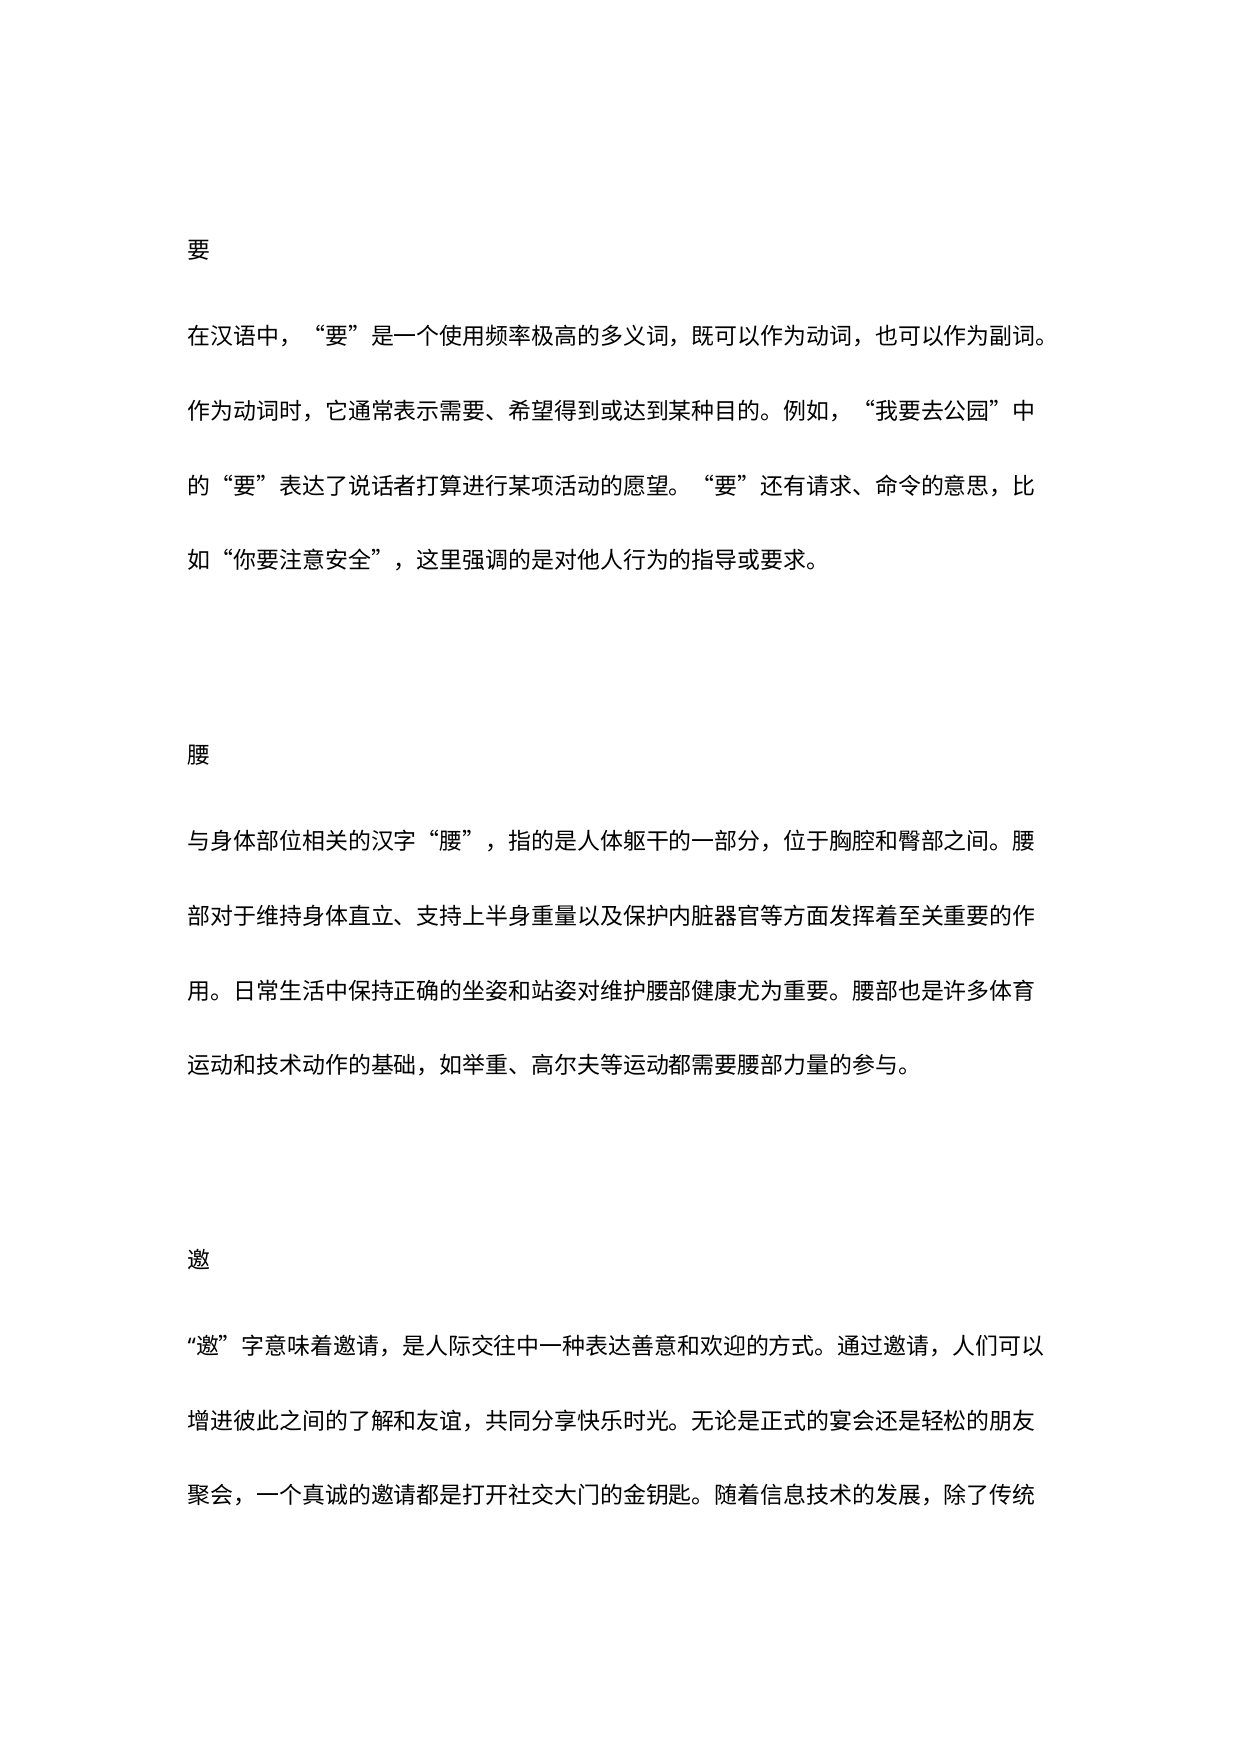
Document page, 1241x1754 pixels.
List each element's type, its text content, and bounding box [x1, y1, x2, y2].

text 与身体部位相关的汉字“腰”，指的是人体躯干的一部分，位于胸腔和臀部之间。腰部对于维持身体直立、支持上半身重量以及保护内脏器官等方面发挥着至关重要的作用。日常生活中保持正确的坐姿和站姿对维护腰部健康尤为重要。腰部也是许多体育运动和技术动作的基础，如举重、高尔夫等运动都需要腰部力量的参与。 [187, 807, 1053, 1096]
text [187, 1312, 1053, 1527]
text 腰 [187, 721, 1053, 786]
text 要 [187, 216, 1053, 281]
text 邀 [187, 1226, 1053, 1291]
text 在汉语中，“要”是一个使用频率极高的多义词，既可以作为动词，也可以作为副词。作为动词时，它通常表示需要、希望得到或达到某种目的。例如，“我要去公园”中的“要”表达了说话者打算进行某项活动的愿望。“要”还有请求、命令的意思，比如“你要注意安全”，这里强调的是对他人行为的指导或要求。 [187, 302, 1053, 591]
